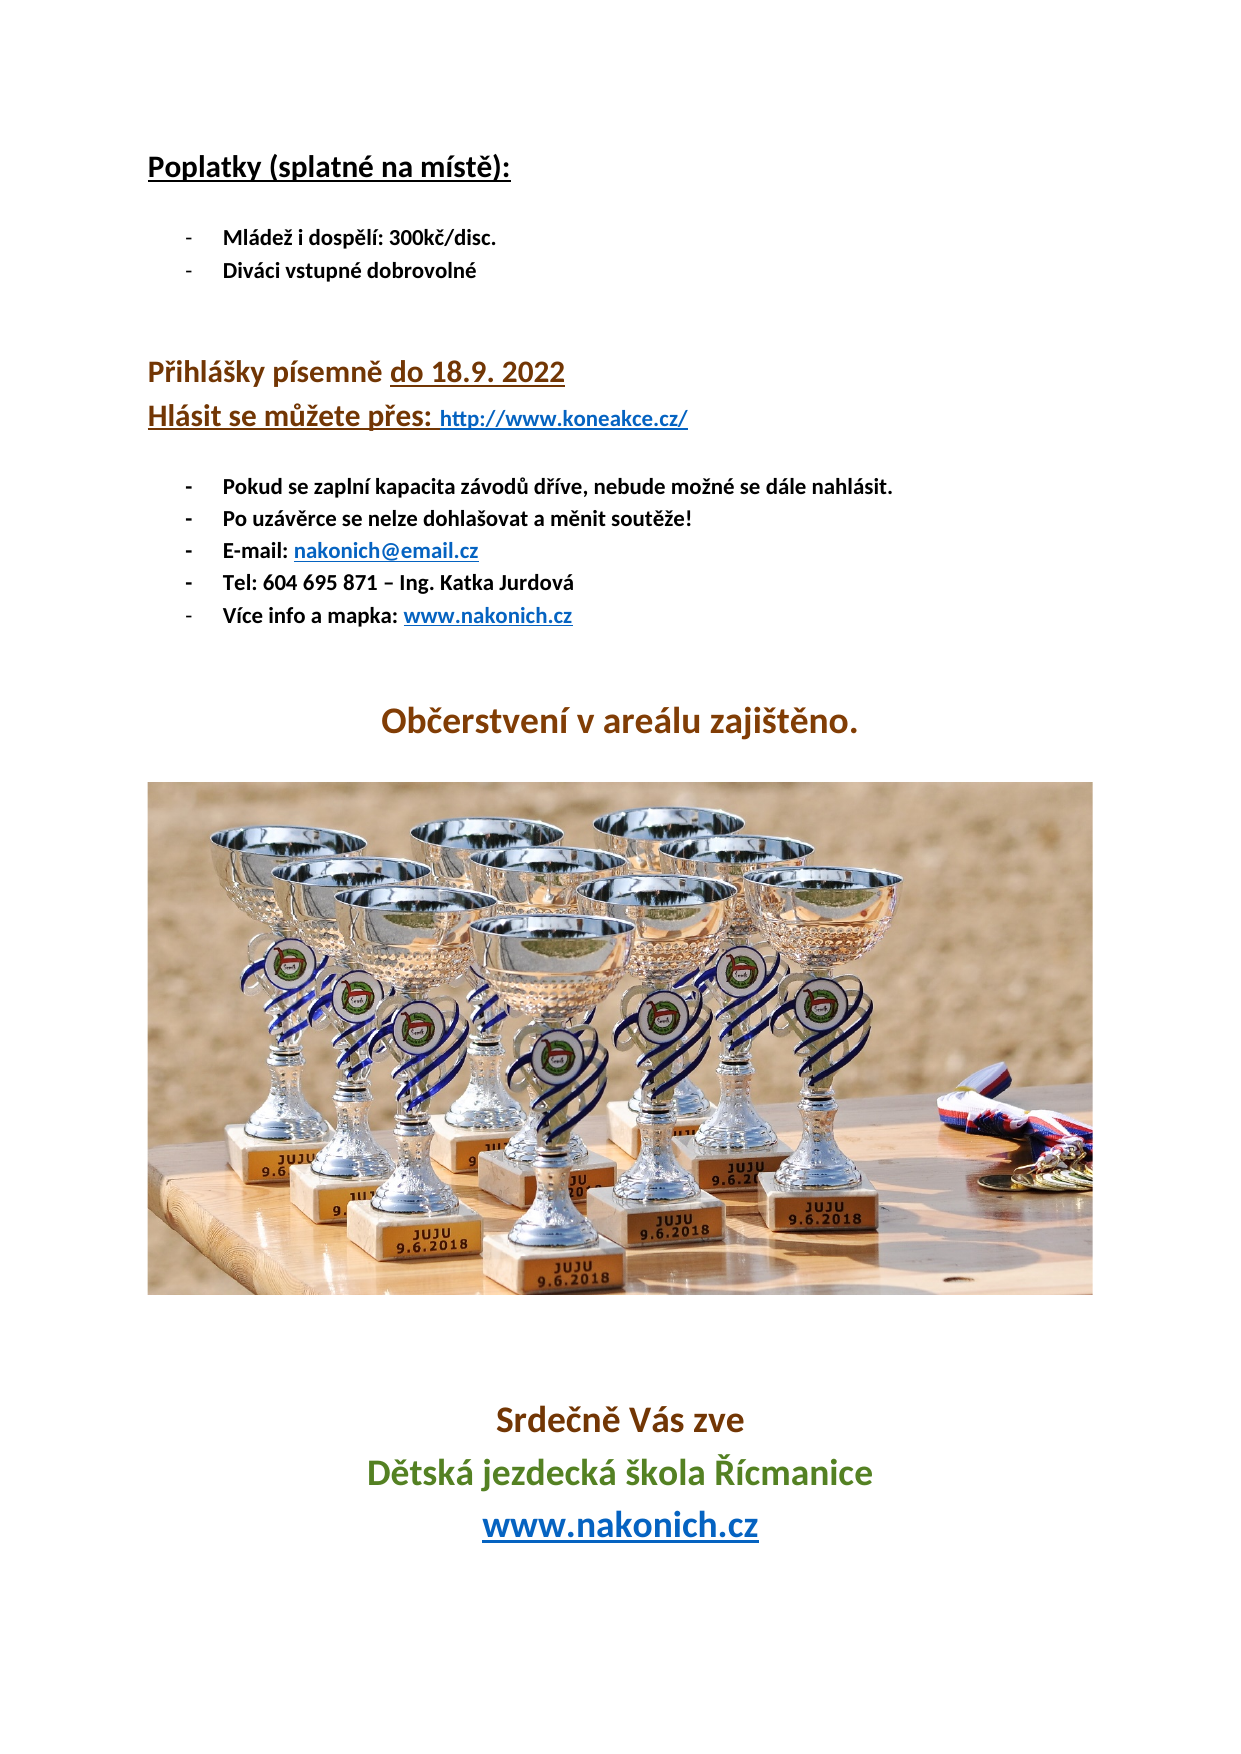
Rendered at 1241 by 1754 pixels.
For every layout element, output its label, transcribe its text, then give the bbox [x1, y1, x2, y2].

list Mládež i dospělí: 300kč/disc. [185, 223, 1093, 252]
text Srdečně Vás zve [148, 1396, 1093, 1442]
list Pokud se zaplní kapacita závodů dříve, nebude možné se dále nahlásit. [185, 472, 1093, 500]
text Poplatky (splatné na místě): [148, 148, 1093, 186]
text www.nakonich.cz [148, 1501, 1093, 1547]
text Hlásit se můžete přes: http://www.koneakce.cz/ [148, 396, 1093, 434]
text Přihlášky písemně do 18.9. 2022 [148, 352, 1093, 390]
list Diváci vstupné dobrovolné [185, 256, 1093, 284]
list Tel: 604 695 871 – Ing. Katka Jurdová [185, 568, 1093, 597]
list E-mail: nakonich@email.cz [185, 536, 1093, 564]
list Více info a mapka: www.nakonich.cz [185, 601, 1093, 629]
text Dětská jezdecká škola Řícmanice [148, 1448, 1093, 1494]
list Po uzávěrce se nelze dohlašovat a měnit soutěže! [185, 504, 1093, 532]
picture [147, 782, 1093, 1295]
text Občerstvení v areálu zajištěno. [148, 697, 1093, 743]
